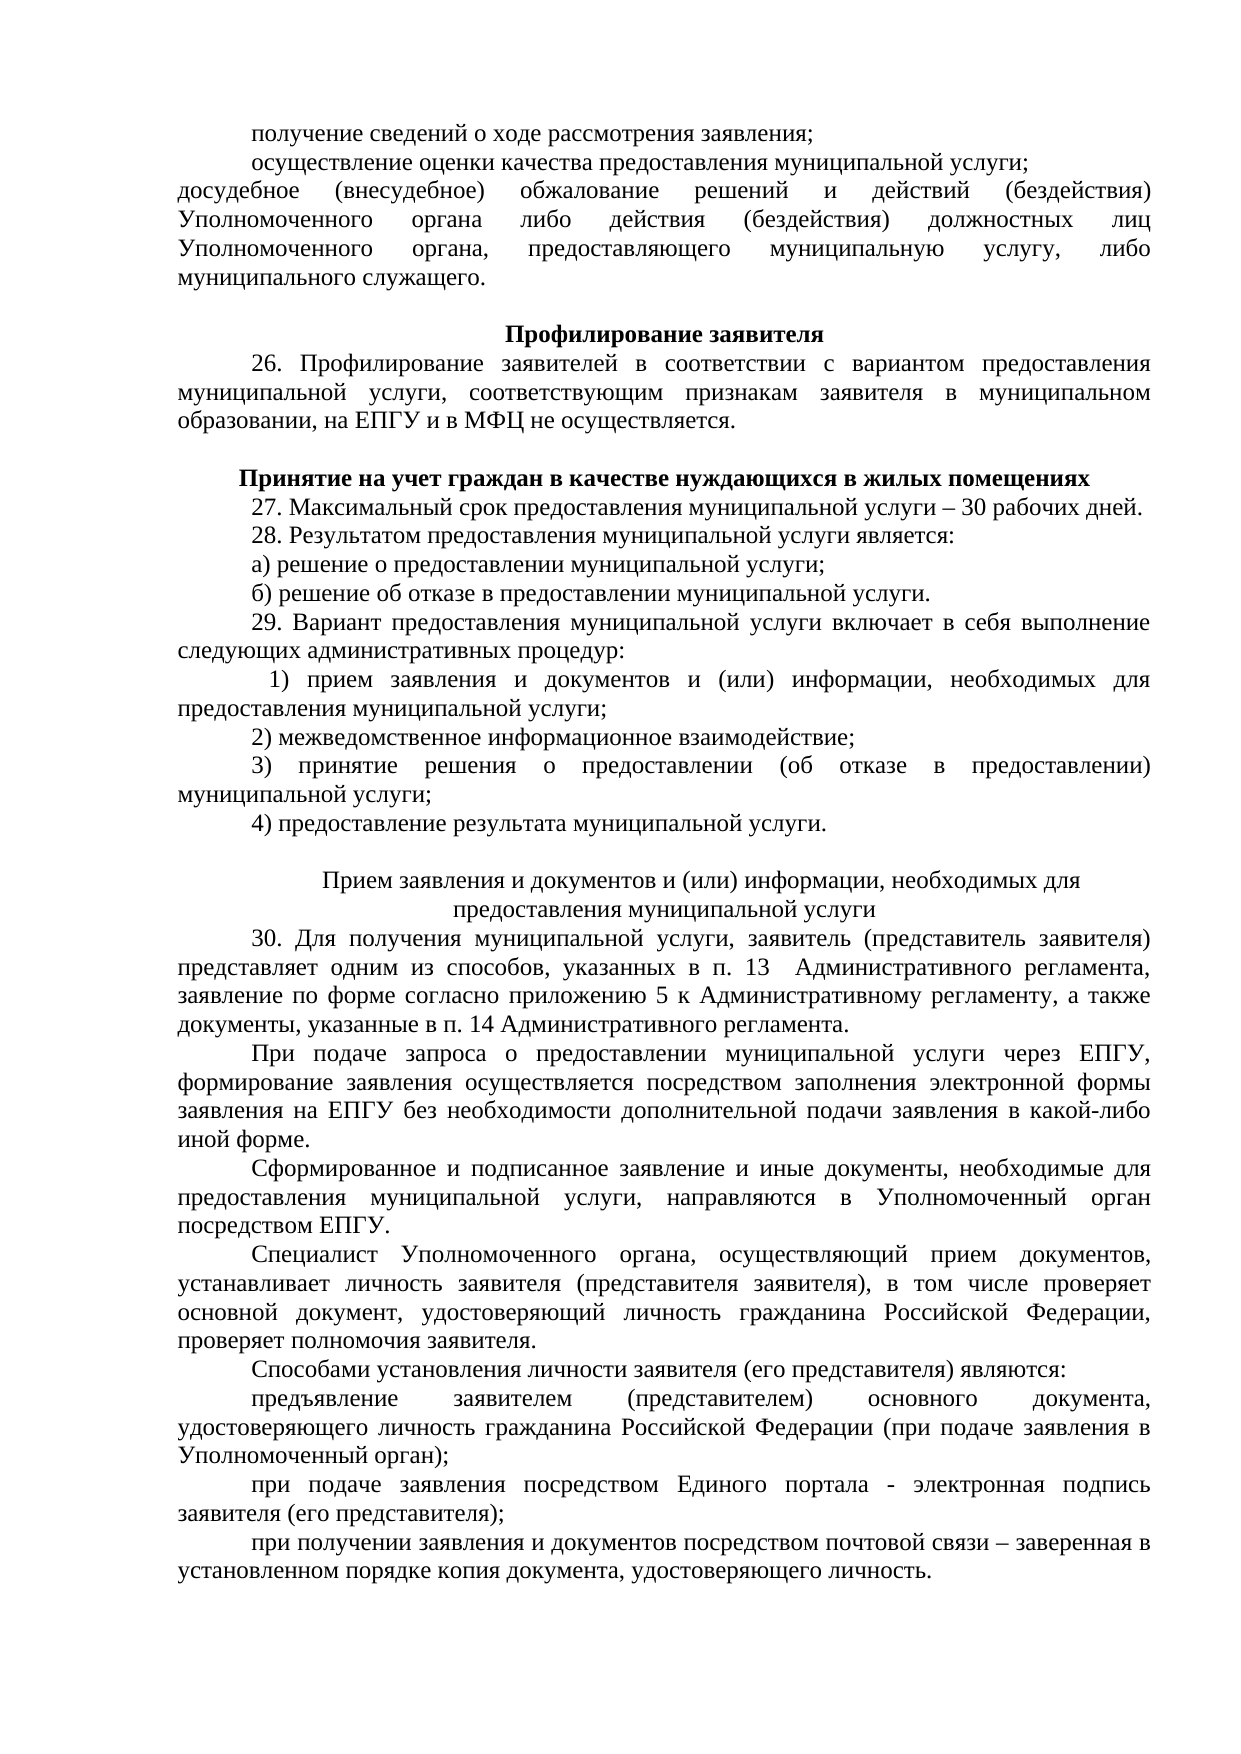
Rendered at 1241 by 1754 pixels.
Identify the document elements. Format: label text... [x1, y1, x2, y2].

text при получении заявления и документов посредством почтовой связи – заверенная в установленном порядке копия документа, удостоверяющего личность. [177, 1527, 1152, 1584]
text Сформированное и подписанное заявление и иные документы, необходимые для предоставления муниципальной услуги, направляются в Уполномоченный орган посредством ЕПГУ. [177, 1153, 1152, 1239]
text 2) межведомственное информационное взаимодействие; [177, 722, 1152, 751]
text 26. Профилирование заявителей в соответствии с вариантом предоставления муниципальной услуги, соответствующим признакам заявителя в муниципальном образовании, на ЕПГУ и в МФЦ не осуществляется. [177, 348, 1152, 434]
text 3) принятие решения о предоставлении (об отказе в предоставлении) муниципальной услуги; [177, 751, 1152, 808]
text Специалист Уполномоченного органа, осуществляющий прием документов, устанавливает личность заявителя (представителя заявителя), в том числе проверяет основной документ, удостоверяющий личность гражданина Российской Федерации, проверяет полномочия заявителя. [177, 1239, 1152, 1354]
text Принятие на учет граждан в качестве нуждающихся в жилых помещениях [177, 463, 1152, 492]
text 4) предоставление результата муниципальной услуги. [177, 808, 1152, 837]
text 28. Результатом предоставления муниципальной услуги является: [177, 521, 1152, 549]
text При подаче запроса о предоставлении муниципальной услуги через ЕПГУ, формирование заявления осуществляется посредством заполнения электронной формы заявления на ЕПГУ без необходимости дополнительной подачи заявления в какой-либо иной форме. [177, 1038, 1152, 1153]
text Прием заявления и документов и (или) информации, необходимых для предоставления муниципальной услуги [177, 866, 1152, 923]
text досудебное (внесудебное) обжалование решений и действий (бездействия) Уполномоченного органа либо действия (бездействия) должностных лиц Уполномоченного органа, предоставляющего муниципальную услугу, либо муниципального служащего. [177, 176, 1152, 291]
text б) решение об отказе в предоставлении муниципальной услуги. [177, 578, 1152, 607]
text 30. Для получения муниципальной услуги, заявитель (представитель заявителя) представляет одним из способов, указанных в п. 13 Административного регламента, заявление по форме согласно приложению 5 к Административному регламенту, а также документы, указанные в п. 14 Административного регламента. [177, 923, 1152, 1038]
text при подаче заявления посредством Единого портала - электронная подпись заявителя (его представителя); [177, 1469, 1152, 1527]
text 29. Вариант предоставления муниципальной услуги включает в себя выполнение следующих административных процедур: [177, 607, 1152, 664]
text а) решение о предоставлении муниципальной услуги; [177, 549, 1152, 578]
text осуществление оценки качества предоставления муниципальной услуги; [177, 147, 1152, 176]
text предъявление заявителем (представителем) основного документа, удостоверяющего личность гражданина Российской Федерации (при подаче заявления в Уполномоченный орган); [177, 1383, 1152, 1469]
text Профилирование заявителя [177, 319, 1152, 348]
text получение сведений о ходе рассмотрения заявления; [177, 118, 1152, 147]
text 27. Максимальный срок предоставления муниципальной услуги – 30 рабочих дней. [177, 492, 1152, 521]
text Способами установления личности заявителя (его представителя) являются: [177, 1354, 1152, 1383]
text 1) прием заявления и документов и (или) информации, необходимых для предоставления муниципальной услуги; [177, 664, 1152, 722]
